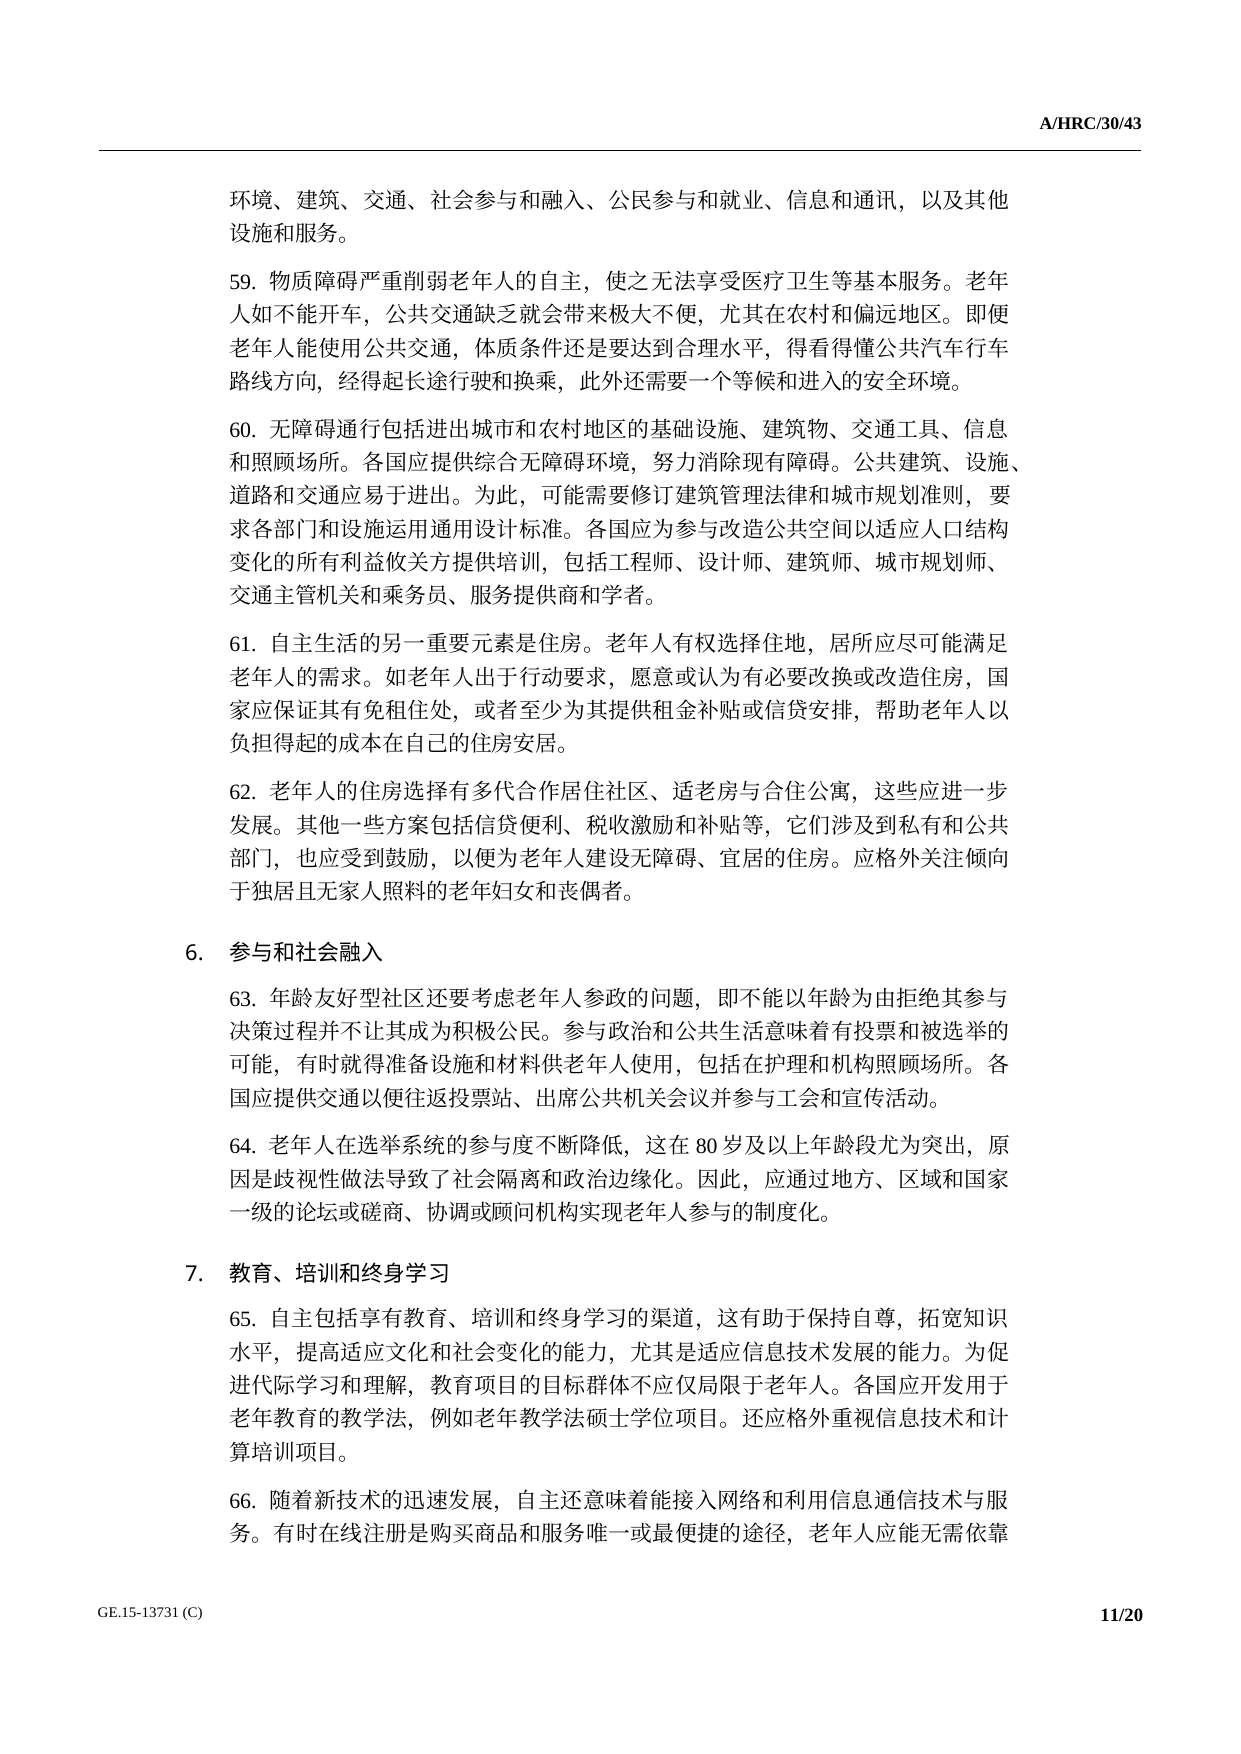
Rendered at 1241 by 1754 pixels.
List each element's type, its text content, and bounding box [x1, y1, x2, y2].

text 63. 年龄友好型社区还要考虑老年人参政的问题，即不能以年龄为由拒绝其参与决策过程并不让其成为积极公民。参与政治和公共生活意味着有投票和被选举的可能，有时就得准备设施和材料供老年人使用，包括在护理和机构照顾场所。各国应提供交通以便往返投票站、出席公共机关会议并参与工会和宣传活动。 [229, 979, 1011, 1113]
text 65. 自主包括享有教育、培训和终身学习的渠道，这有助于保持自尊，拓宽知识水平，提高适应文化和社会变化的能力，尤其是适应信息技术发展的能力。为促进代际学习和理解，教育项目的目标群体不应仅局限于老年人。各国应开发用于老年教育的教学法，例如老年教学法硕士学位项目。还应格外重视信息技术和计算培训项目。 [229, 1300, 1011, 1467]
text 62. 老年人的住房选择有多代合作居住社区、适老房与合住公寓，这些应进一步发展。其他一些方案包括信贷便利、税收激励和补贴等，它们涉及到私有和公共部门，也应受到鼓励，以便为老年人建设无障碍、宜居的住房。应格外关注倾向于独居且无家人照料的老年妇女和丧偶者。 [229, 773, 1011, 906]
text 59. 物质障碍严重削弱老年人的自主，使之无法享受医疗卫生等基本服务。老年人如不能开车，公共交通缺乏就会带来极大不便，尤其在农村和偏远地区。即便老年人能使用公共交通，体质条件还是要达到合理水平，得看得懂公共汽车行车路线方向，经得起长途行驶和换乘，此外还需要一个等候和进入的安全环境。 [229, 263, 1011, 396]
text 60. 无障碍通行包括进出城市和农村地区的基础设施、建筑物、交通工具、信息和照顾场所。各国应提供综合无障碍环境，努力消除现有障碍。公共建筑、设施、道路和交通应易于进出。为此，可能需要修订建筑管理法律和城市规划准则，要求各部门和设施运用通用设计标准。各国应为参与改造公共空间以适应人口结构变化的所有利益攸关方提供培训，包括工程师、设计师、建筑师、城市规划师、交通主管机关和乘务员、服务提供商和学者。 [229, 411, 1011, 611]
text 61. 自主生活的另一重要元素是住房。老年人有权选择住地，居所应尽可能满足老年人的需求。如老年人出于行动要求，愿意或认为有必要改换或改造住房，国家应保证其有免租住处，或者至少为其提供租金补贴或信贷安排，帮助老年人以负担得起的成本在自己的住房安居。 [229, 625, 1011, 758]
text 6. 参与和社会融入 [97, 933, 1011, 967]
text 64. 老年人在选举系统的参与度不断降低，这在80岁及以上年龄段尤为突出，原因是歧视性做法导致了社会隔离和政治边缘化。因此，应通过地方、区域和国家一级的论坛或磋商、协调或顾问机构实现老年人参与的制度化。 [229, 1127, 1011, 1227]
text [229, 1481, 1011, 1548]
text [229, 181, 1011, 248]
text 7. 教育、培训和终身学习 [97, 1254, 1011, 1288]
